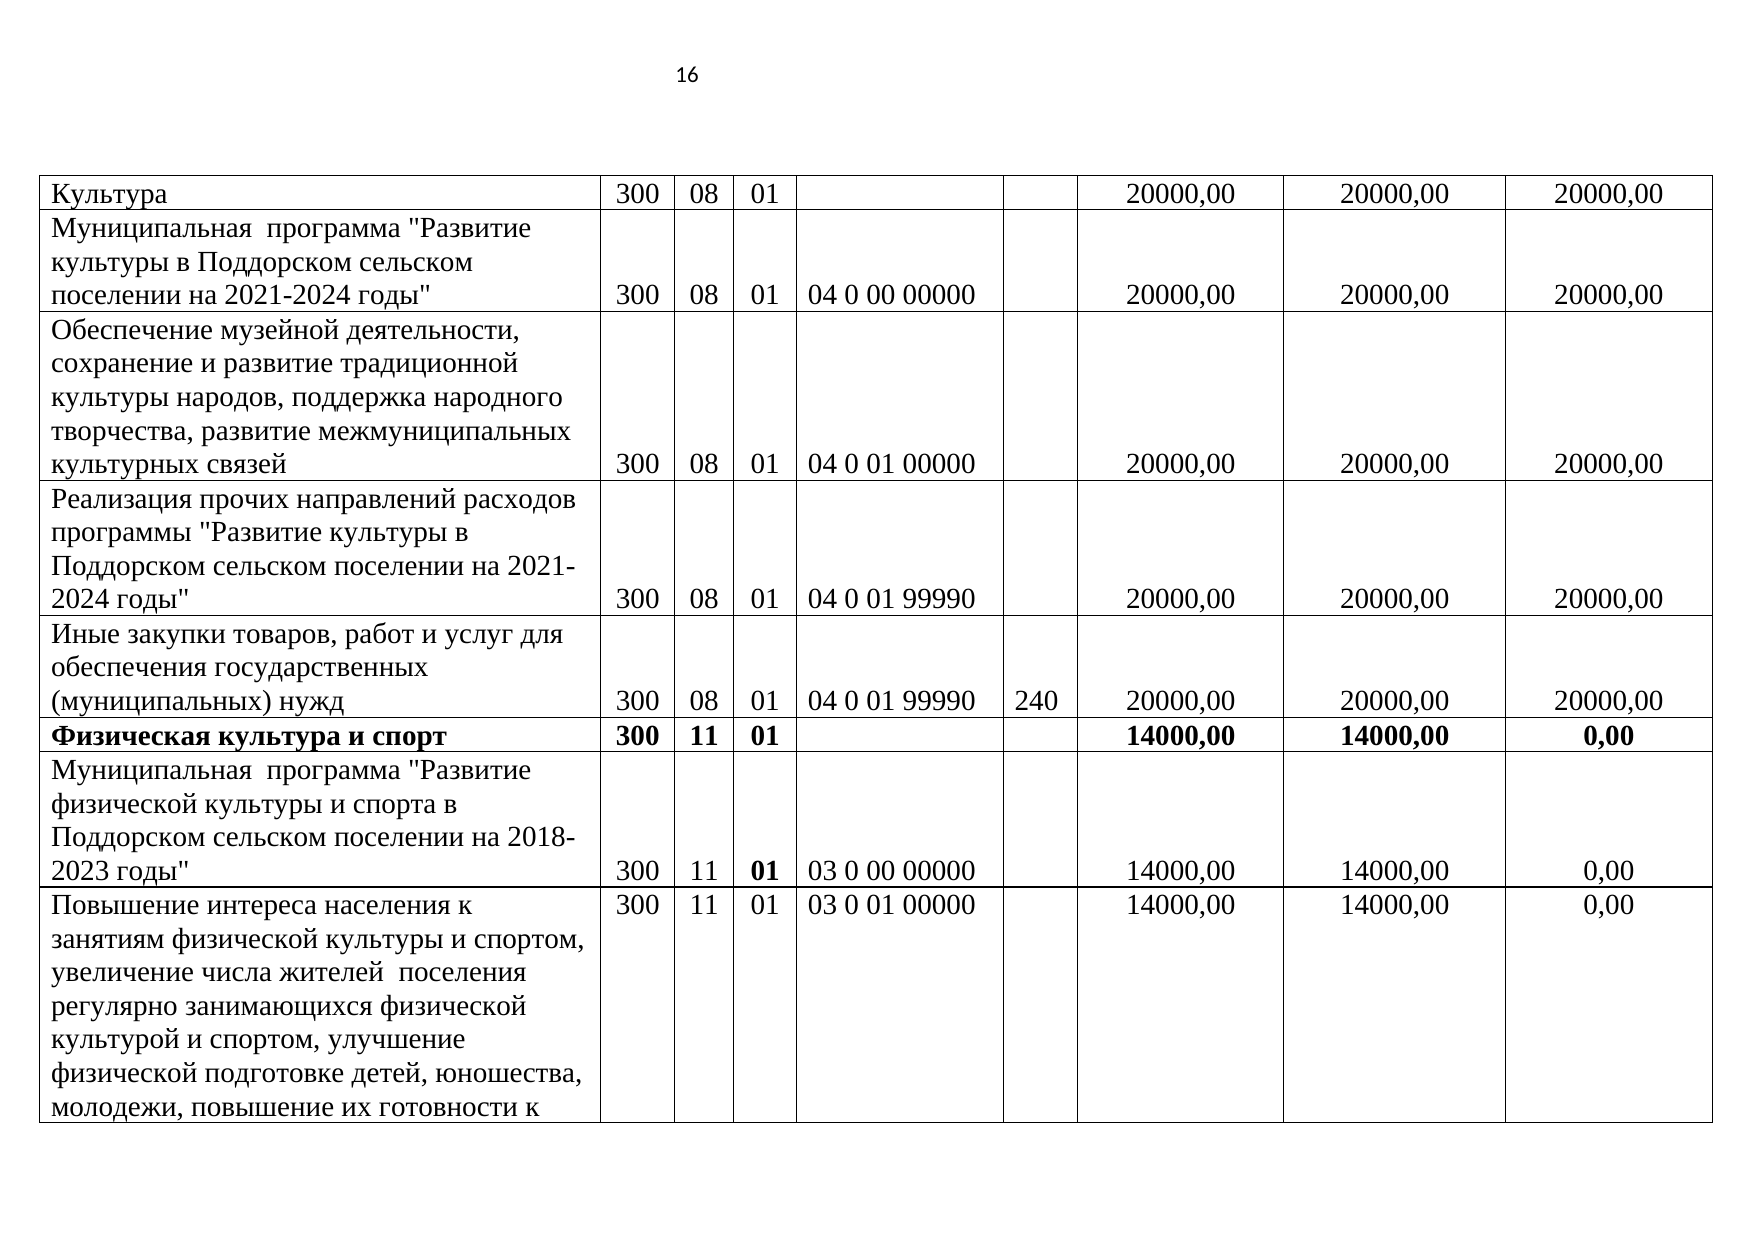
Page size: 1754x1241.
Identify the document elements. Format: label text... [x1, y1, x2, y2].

table_cell [1004, 481, 1077, 615]
table_cell 01 [734, 888, 796, 1122]
table_cell 300 [601, 312, 674, 480]
table_cell 300 [601, 888, 674, 1122]
table_cell 300 [601, 752, 674, 886]
table_cell 11 [675, 752, 733, 886]
table_cell 08 [675, 210, 733, 311]
table_cell 14000,00 [1284, 718, 1505, 751]
table_cell 11 [675, 718, 733, 751]
table_cell 04 0 01 00000 [797, 312, 1003, 480]
table_cell 01 [734, 718, 796, 751]
table_cell 20000,00 [1284, 481, 1505, 615]
table_cell 01 [734, 616, 796, 717]
table_cell 01 [734, 176, 796, 209]
table_cell 0,00 [1506, 718, 1712, 751]
table_cell 20000,00 [1284, 176, 1505, 209]
table_cell 08 [675, 616, 733, 717]
table_cell 0,00 [1506, 752, 1712, 886]
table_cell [40, 888, 600, 1122]
table_cell 20000,00 [1284, 616, 1505, 717]
table_cell 20000,00 [1506, 616, 1712, 717]
table_cell 14000,00 [1078, 888, 1283, 1122]
table_cell Обеспечение музейной деятельности, сохранение и развитие традиционной культуры народов, поддержка народного творчества, развитие межмуниципальных культурных связей [40, 312, 600, 480]
table_cell 300 [601, 210, 674, 311]
table_cell Культура [40, 176, 600, 209]
table_cell 14000,00 [1078, 752, 1283, 886]
table_cell 20000,00 [1506, 210, 1712, 311]
table_cell 20000,00 [1078, 616, 1283, 717]
table_cell 0,00 [1506, 888, 1712, 1122]
table_cell 08 [675, 312, 733, 480]
table_cell 20000,00 [1284, 312, 1505, 480]
table_cell [1004, 752, 1077, 886]
table_cell 300 [601, 481, 674, 615]
table_cell 08 [675, 481, 733, 615]
table_cell 300 [601, 176, 674, 209]
table_cell Иные закупки товаров, работ и услуг для обеспечения государственных (муниципальных) нужд [40, 616, 600, 717]
table_cell 11 [675, 888, 733, 1122]
table_cell 20000,00 [1506, 312, 1712, 480]
table_cell 03 0 00 00000 [797, 752, 1003, 886]
table_cell 14000,00 [1078, 718, 1283, 751]
table_cell 01 [734, 752, 796, 886]
table_cell 20000,00 [1506, 176, 1712, 209]
table_cell 300 [601, 718, 674, 751]
table_cell 01 [734, 312, 796, 480]
table_cell 20000,00 [1078, 481, 1283, 615]
table_cell Муниципальная программа "Развитие физической культуры и спорта в Поддорском сельском поселении на 2018-2023 годы" [40, 752, 600, 886]
table_cell 20000,00 [1078, 210, 1283, 311]
table_cell [1004, 718, 1077, 751]
table_cell Муниципальная программа "Развитие культуры в Поддорском сельском поселении на 2021-2024 годы" [40, 210, 600, 311]
table_cell 20000,00 [1078, 176, 1283, 209]
table_cell [797, 718, 1003, 751]
table_cell [1004, 312, 1077, 480]
table_cell 04 0 01 99990 [797, 481, 1003, 615]
table_cell 20000,00 [1284, 210, 1505, 311]
table_cell [797, 176, 1003, 209]
table_cell 01 [734, 210, 796, 311]
table_cell [1004, 888, 1077, 1122]
table_cell 300 [601, 616, 674, 717]
table_cell 03 0 01 00000 [797, 888, 1003, 1122]
table_cell 14000,00 [1284, 752, 1505, 886]
table_cell [1004, 176, 1077, 209]
table_cell 14000,00 [1284, 888, 1505, 1122]
table_cell 20000,00 [1078, 312, 1283, 480]
table_cell 240 [1004, 616, 1077, 717]
table_cell 08 [675, 176, 733, 209]
table_cell 04 0 01 99990 [797, 616, 1003, 717]
table_cell 20000,00 [1506, 481, 1712, 615]
table_cell Реализация прочих направлений расходов программы "Развитие культуры в Поддорском сельском поселении на 2021-2024 годы" [40, 481, 600, 615]
table_cell 01 [734, 481, 796, 615]
table_cell 04 0 00 00000 [797, 210, 1003, 311]
table_cell Физическая культура и спорт [40, 718, 600, 751]
table_cell [1004, 210, 1077, 311]
